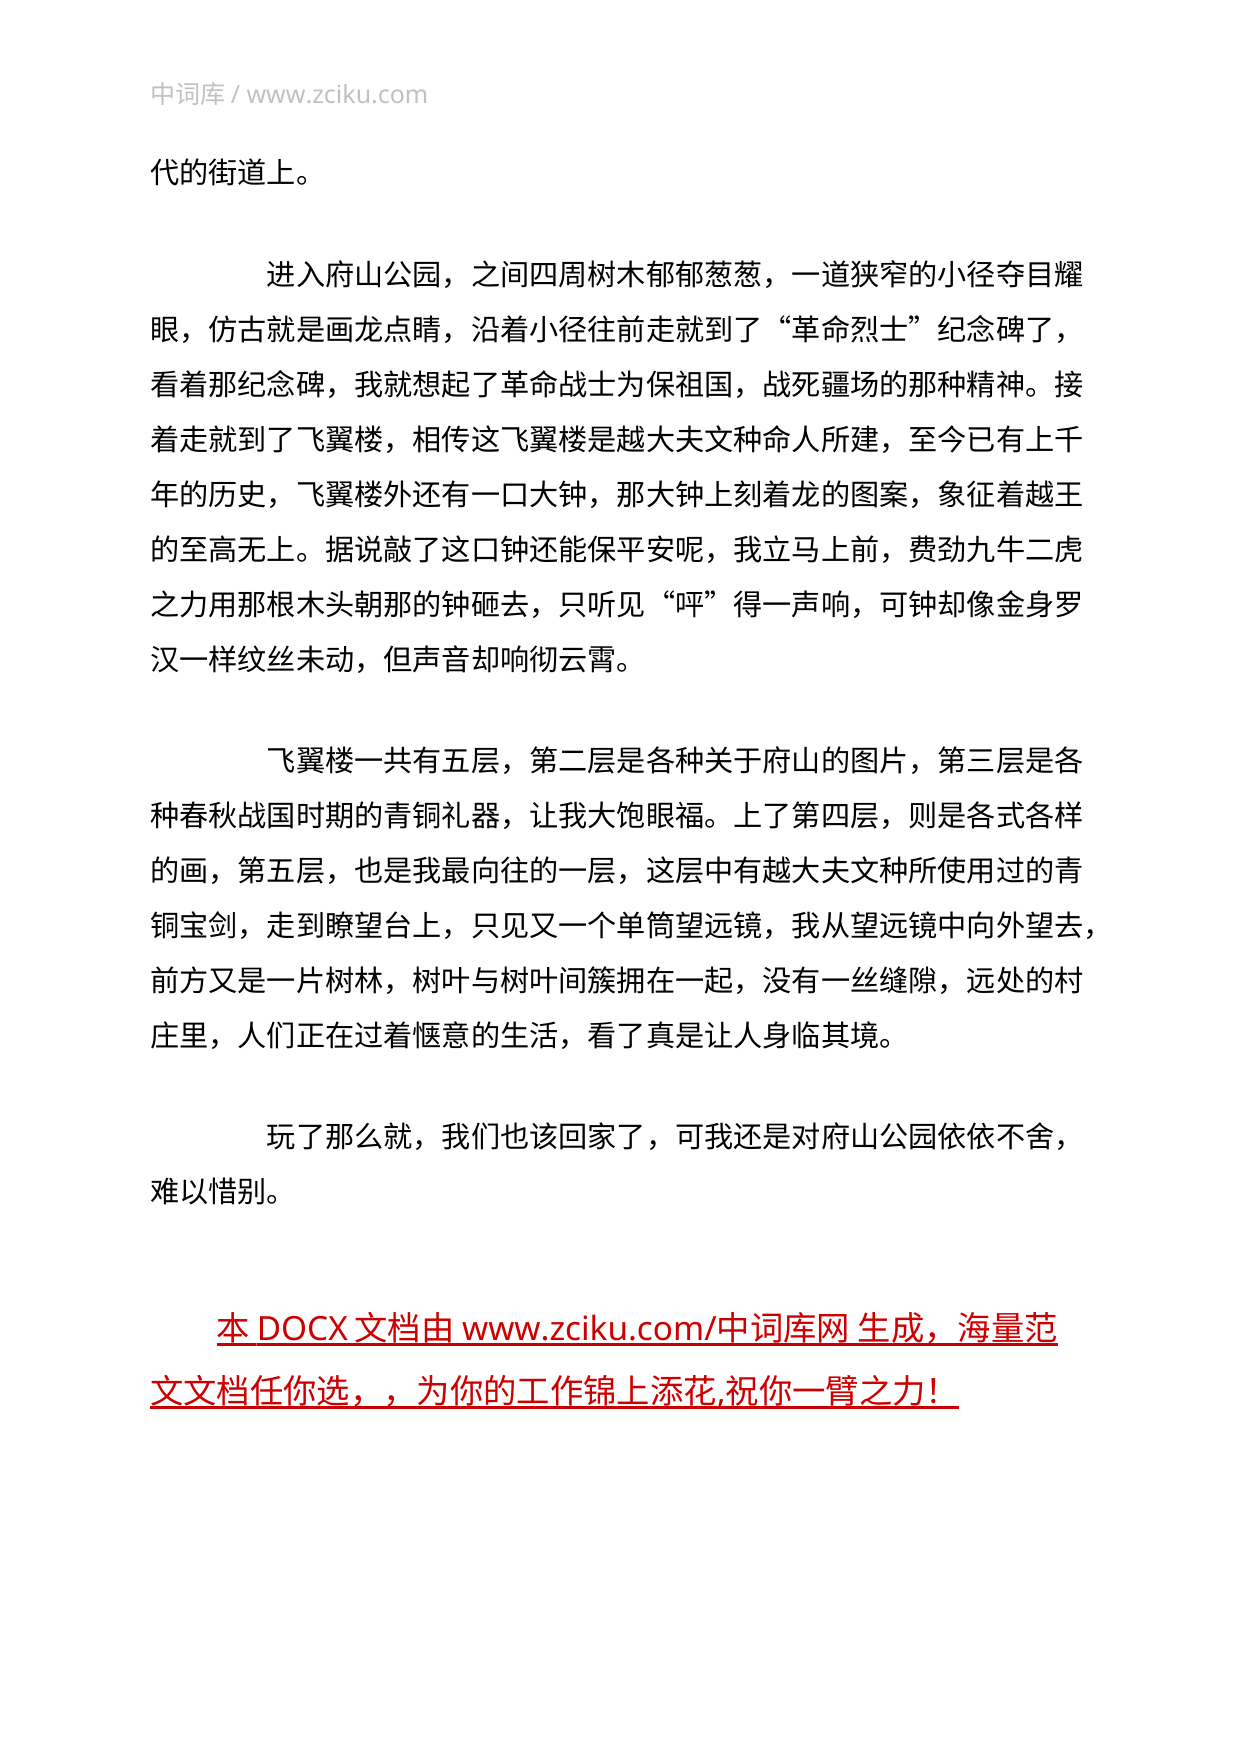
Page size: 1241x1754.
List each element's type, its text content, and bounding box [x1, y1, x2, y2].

text 本DOCX文档由 www.zciku.com/中词库网 生成，海量范文文档任你选，，为你的工作锦上添花,祝你一臂之力！ [150, 1302, 1090, 1413]
text 飞翼楼一共有五层，第二层是各种关于府山的图片，第三层是各种春秋战国时期的青铜礼器，让我大饱眼福。上了第四层，则是各式各样的画，第五层，也是我最向往的一层，这层中有越大夫文种所使用过的青铜宝剑，走到瞭望台上，只见又一个单筒望远镜，我从望远镜中向外望去，前方又是一片树林，树叶与树叶间簇拥在一起，没有一丝缝隙，远处的村庄里，人们正在过着惬意的生活，看了真是让人身临其境。 [150, 738, 1090, 1054]
text 进入府山公园，之间四周树木郁郁葱葱，一道狭窄的小径夺目耀眼，仿古就是画龙点睛，沿着小径往前走就到了“革命烈士”纪念碑了，看着那纪念碑，我就想起了革命战士为保祖国，战死疆场的那种精神。接着走就到了飞翼楼，相传这飞翼楼是越大夫文种命人所建，至今已有上千年的历史，飞翼楼外还有一口大钟，那大钟上刻着龙的图案，象征着越王的至高无上。据说敲了这口钟还能保平安呢，我立马上前，费劲九牛二虎之力用那根木头朝那的钟砸去，只听见“呯”得一声响，可钟却像金身罗汉一样纹丝未动，但声音却响彻云霄。 [150, 252, 1090, 678]
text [150, 150, 1090, 192]
text 玩了那么就，我们也该回家了，可我还是对府山公园依依不舍，难以惜别。 [150, 1114, 1090, 1211]
